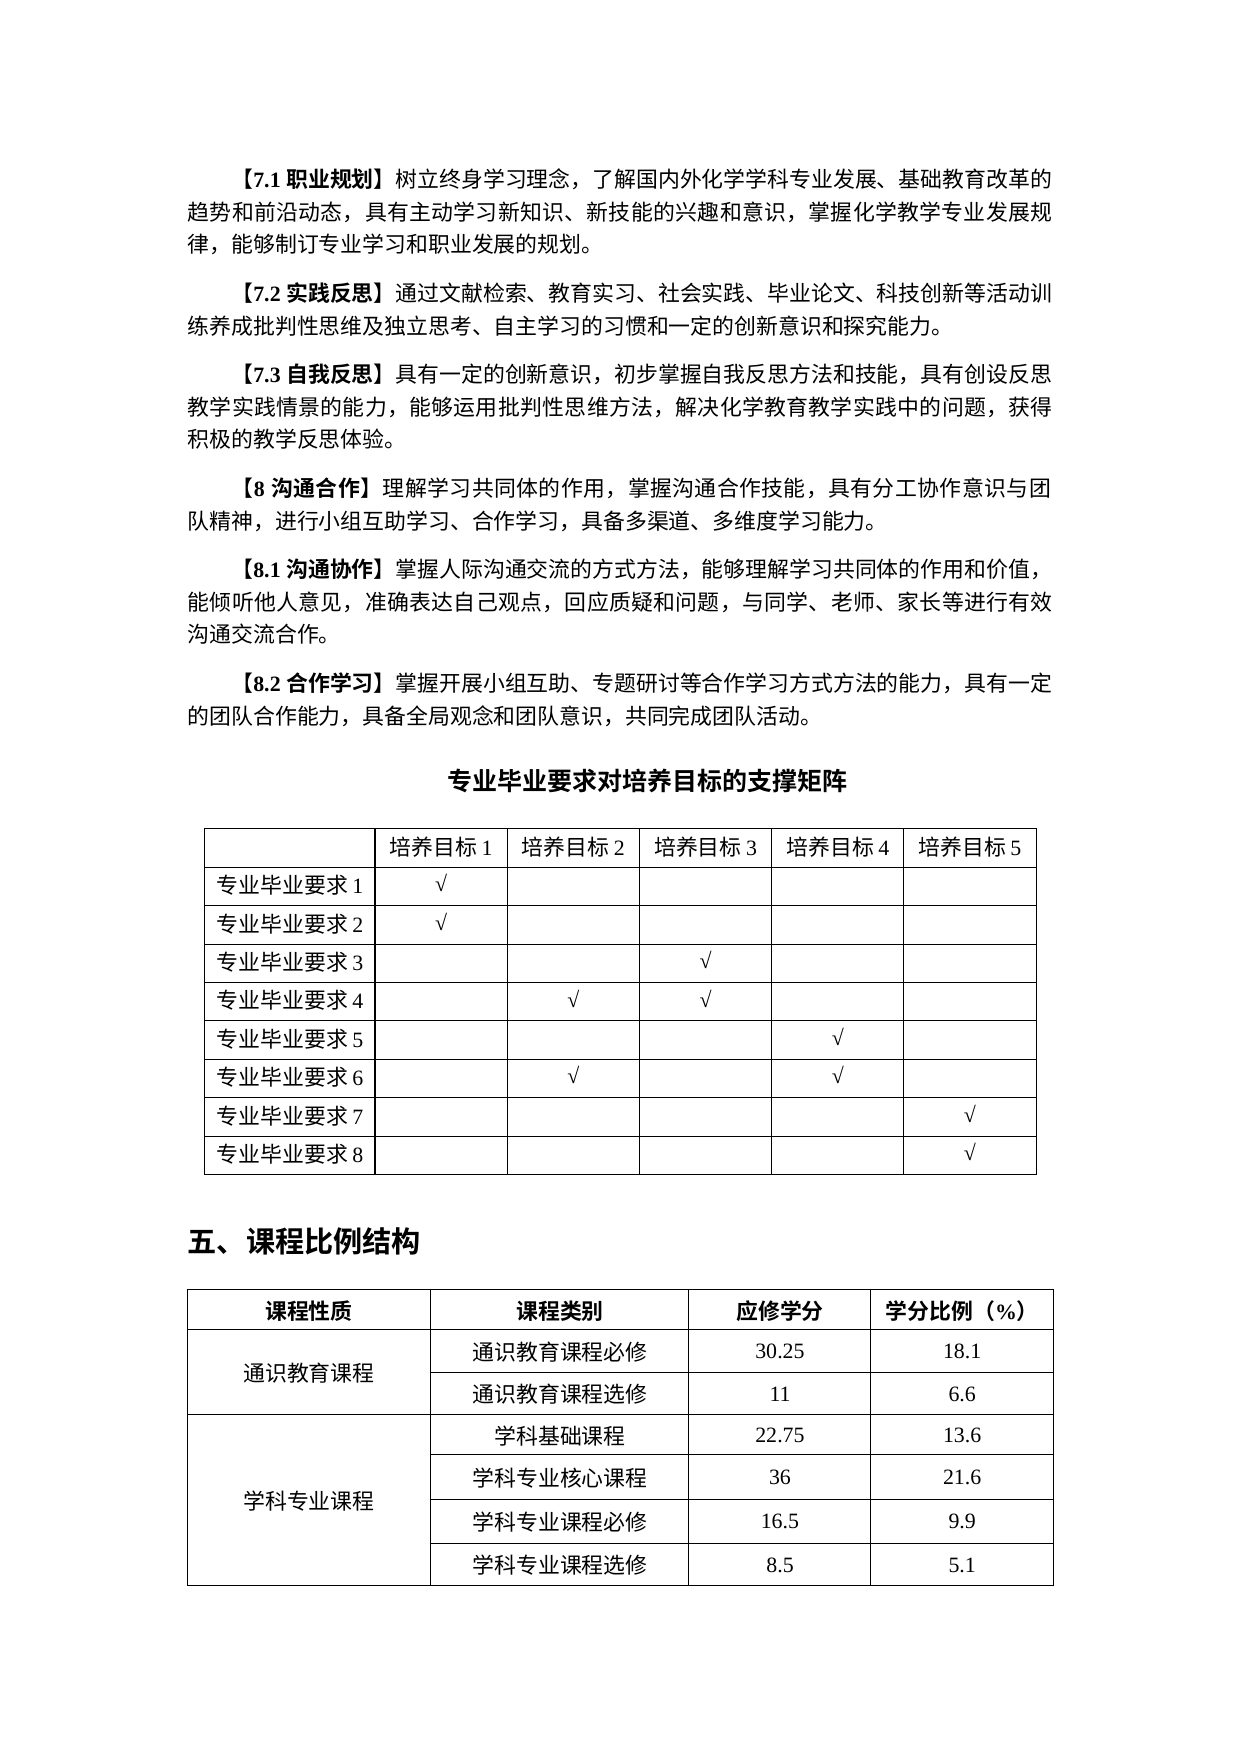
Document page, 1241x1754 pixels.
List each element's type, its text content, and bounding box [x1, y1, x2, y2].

table_cell 36 [689, 1455, 870, 1498]
table_cell 9.9 [871, 1500, 1053, 1543]
table_cell [772, 983, 903, 1020]
table_cell √ [508, 1060, 639, 1097]
table_cell [772, 868, 903, 905]
table_cell [640, 1021, 771, 1059]
table_cell 学科专业课程 [188, 1415, 430, 1585]
table_cell [376, 1060, 507, 1097]
table_cell √ [508, 983, 639, 1020]
table_header 培养目标2 [508, 829, 639, 867]
table_cell [376, 945, 507, 982]
table_cell [772, 945, 903, 982]
table_cell √ [640, 983, 771, 1020]
table_cell [376, 1021, 507, 1059]
table_cell 学科专业课程选修 [431, 1544, 688, 1585]
table_cell 13.6 [871, 1415, 1053, 1454]
table_header 培养目标3 [640, 829, 771, 867]
table_header 学分比例（%） [871, 1290, 1053, 1329]
table_cell 专业毕业要求4 [205, 983, 374, 1020]
table_cell √ [376, 868, 507, 905]
table_cell [640, 1137, 771, 1174]
table_cell [508, 906, 639, 943]
table_cell 专业毕业要求1 [205, 868, 374, 905]
table_header 应修学分 [689, 1290, 870, 1329]
text 【7.3 自我反思】具有一定的创新意识，初步掌握自我反思方法和技能，具有创设反思教学实践情景的能力，能够运用批判性思维方法，解决化学教育教学实践中的问题，获得积极的教学反思体验。 [187, 357, 1053, 454]
table_cell 21.6 [871, 1455, 1053, 1498]
table_cell 5.1 [871, 1544, 1053, 1585]
text 五、课程比例结构 [187, 1208, 1053, 1273]
table_cell [904, 868, 1036, 905]
table_cell 8.5 [689, 1544, 870, 1585]
table_cell [376, 983, 507, 1020]
table_header 培养目标1 [376, 829, 507, 867]
text 【8.1 沟通协作】掌握人际沟通交流的方式方法，能够理解学习共同体的作用和价值，能倾听他人意见，准确表达自己观点，回应质疑和问题，与同学、老师、家长等进行有效沟通交流合作。 [187, 552, 1053, 649]
table_cell [904, 906, 1036, 943]
table_cell 专业毕业要求5 [205, 1021, 374, 1059]
text 专业毕业要求对培养目标的支撑矩阵 [242, 747, 1053, 812]
table_cell 30.25 [689, 1330, 870, 1372]
table_cell √ [904, 1098, 1036, 1136]
table_cell [904, 945, 1036, 982]
text 【7.1 职业规划】树立终身学习理念，了解国内外化学学科专业发展、基础教育改革的趋势和前沿动态，具有主动学习新知识、新技能的兴趣和意识，掌握化学教学专业发展规律，能够制订专业学习和职业发展的规划。 [187, 162, 1053, 259]
table_cell 11 [689, 1373, 870, 1414]
table_cell 通识教育课程选修 [431, 1373, 688, 1414]
table_cell [904, 983, 1036, 1020]
table_cell 16.5 [689, 1500, 870, 1543]
table_cell 6.6 [871, 1373, 1053, 1414]
table_cell √ [904, 1137, 1036, 1174]
table_cell [508, 945, 639, 982]
text 【8.2 合作学习】掌握开展小组互助、专题研讨等合作学习方式方法的能力，具有一定的团队合作能力，具备全局观念和团队意识，共同完成团队活动。 [187, 666, 1053, 731]
table_cell 专业毕业要求6 [205, 1060, 374, 1097]
text 【7.2 实践反思】通过文献检索、教育实习、社会实践、毕业论文、科技创新等活动训练养成批判性思维及独立思考、自主学习的习惯和一定的创新意识和探究能力。 [187, 276, 1053, 341]
table_header [205, 829, 374, 867]
table_cell 通识教育课程必修 [431, 1330, 688, 1372]
table_header 课程类别 [431, 1290, 688, 1329]
table_cell 22.75 [689, 1415, 870, 1454]
table_cell √ [772, 1060, 903, 1097]
table_header 培养目标4 [772, 829, 903, 867]
table_cell [508, 868, 639, 905]
table_cell 学科基础课程 [431, 1415, 688, 1454]
table_cell [640, 1060, 771, 1097]
table_cell [640, 868, 771, 905]
table_cell 通识教育课程 [188, 1330, 430, 1414]
table_cell [376, 1137, 507, 1174]
table_cell [904, 1021, 1036, 1059]
table_cell √ [772, 1021, 903, 1059]
table_cell 专业毕业要求2 [205, 906, 374, 943]
table_cell 学科专业核心课程 [431, 1455, 688, 1498]
table_cell [904, 1060, 1036, 1097]
table_cell 学科专业课程必修 [431, 1500, 688, 1543]
table_cell 专业毕业要求7 [205, 1098, 374, 1136]
table_cell √ [640, 945, 771, 982]
table_cell [772, 1098, 903, 1136]
table_cell [640, 1098, 771, 1136]
table_cell [640, 906, 771, 943]
text 【8 沟通合作】理解学习共同体的作用，掌握沟通合作技能，具有分工协作意识与团队精神，进行小组互助学习、合作学习，具备多渠道、多维度学习能力。 [187, 471, 1053, 536]
table_cell [508, 1021, 639, 1059]
table_cell √ [376, 906, 507, 943]
table_header 培养目标5 [904, 829, 1036, 867]
table_cell [508, 1137, 639, 1174]
table_cell [508, 1098, 639, 1136]
table_cell 专业毕业要求8 [205, 1137, 374, 1174]
table_cell [772, 906, 903, 943]
table_cell [772, 1137, 903, 1174]
table_cell 18.1 [871, 1330, 1053, 1372]
table_cell [376, 1098, 507, 1136]
table_header 课程性质 [188, 1290, 430, 1329]
table_cell 专业毕业要求3 [205, 945, 374, 982]
